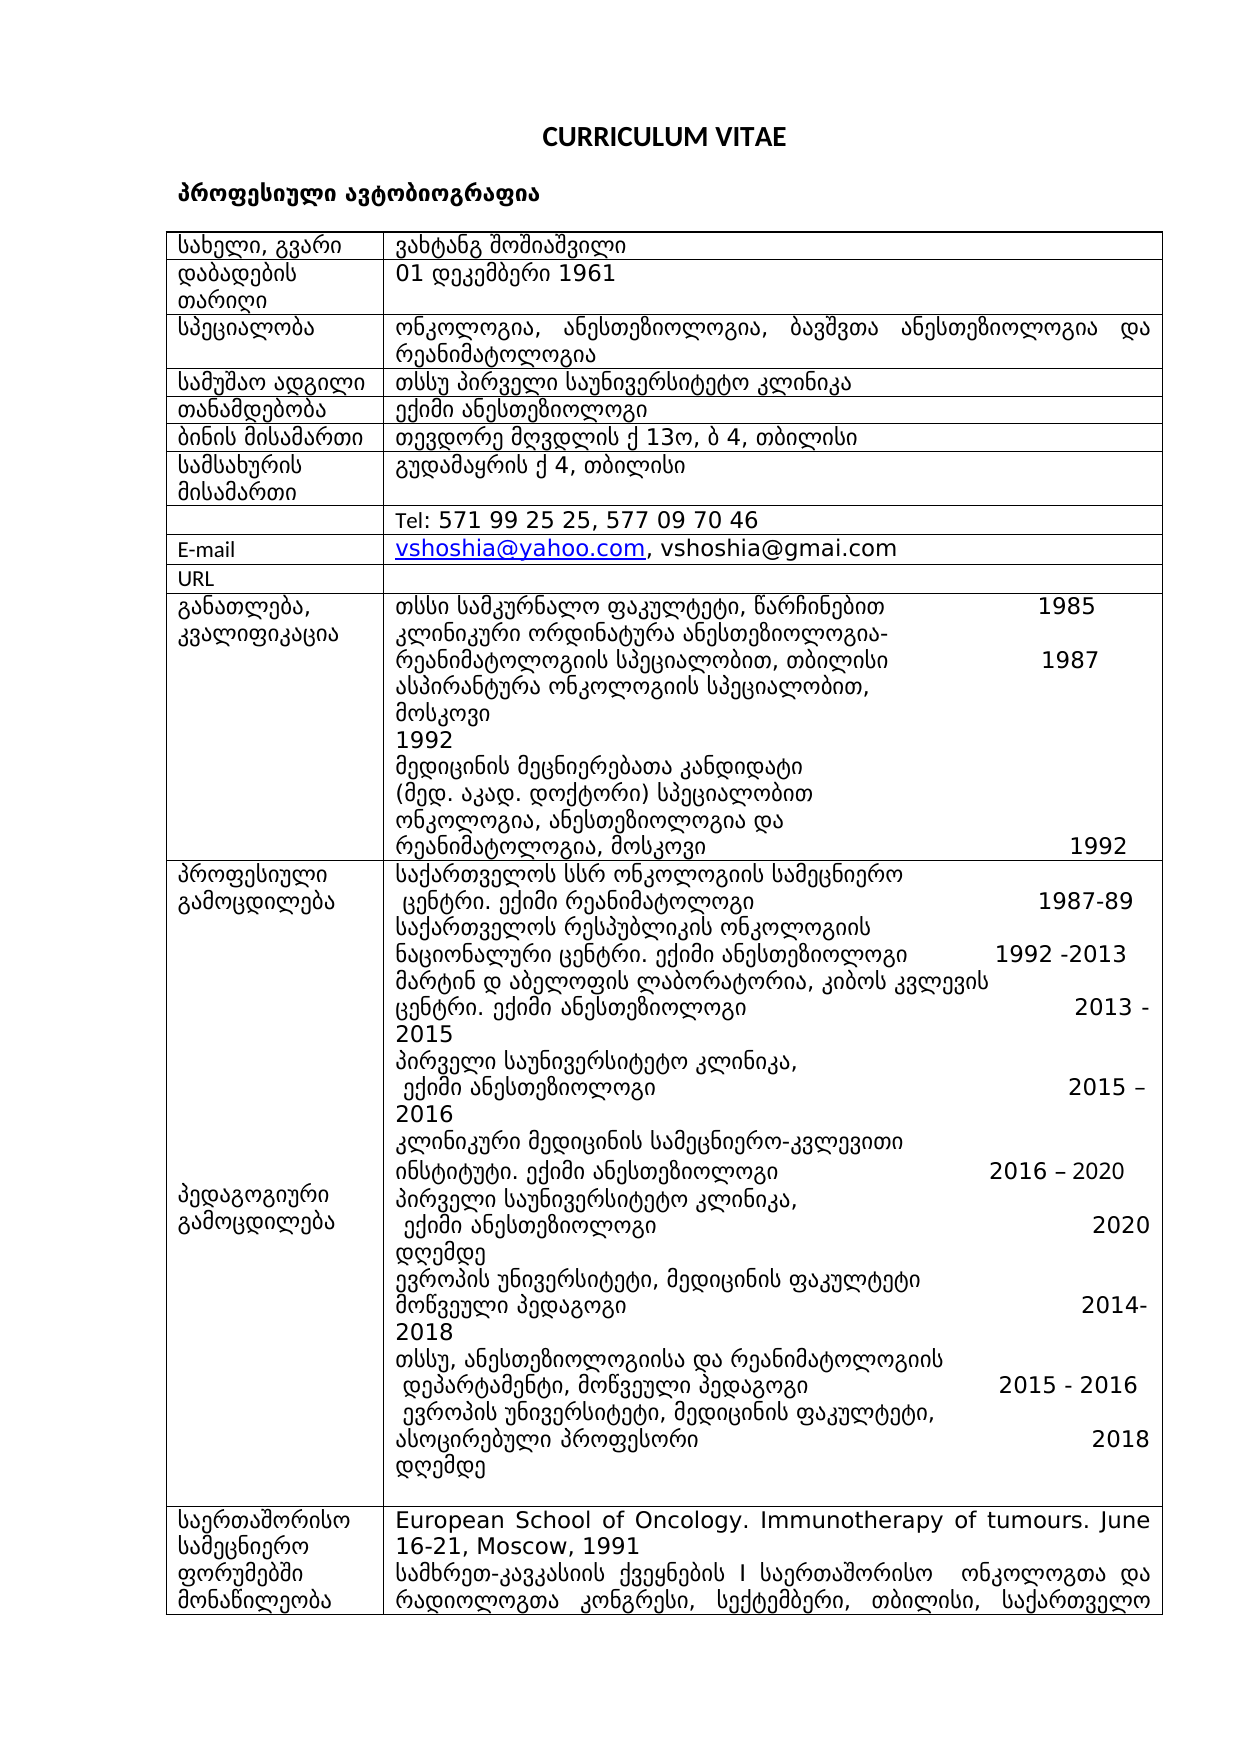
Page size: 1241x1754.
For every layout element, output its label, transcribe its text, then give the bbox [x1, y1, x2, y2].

table_cell E-mail [167, 535, 383, 563]
table_cell თსსუ პირველი საუნივერსიტეტო კლინიკა [384, 369, 1162, 396]
text CURRICULUM VITAE [177, 118, 1152, 154]
table_cell თსსი სამკურნალო ფაკულტეტი, წარჩინებით 1985 კლინიკური ორდინატურა ანესთეზიოლოგია- რეანიმატოლოგიის სპეციალობით, თბილისი 1987 ასპირანტურა ონკოლოგიის სპეციალობით, მოსკოვი 1992 მედიცინის მეცნიერებათა კანდიდატი (მედ. აკად. დოქტორი) სპეციალობით ონკოლოგია, ანესთეზიოლოგია და რეანიმატოლოგია, მოსკოვი 1992 [384, 594, 1162, 860]
table_cell დაბადების თარიღი [167, 260, 383, 313]
table_cell თევდორე მღვდლის ქ 13ო, ბ 4, თბილისი [384, 424, 1162, 451]
table_cell Tel: 571 99 25 25, 577 09 70 46 [384, 506, 1162, 534]
table_cell ბინის მისამართი [167, 424, 383, 451]
table_cell სამუშაო ადგილი [167, 369, 383, 396]
table_cell 01 დეკემბერი 1961 [384, 260, 1162, 313]
table_cell გუდამაყრის ქ 4, თბილისი [384, 452, 1162, 505]
table_cell ონკოლოგია, ანესთეზიოლოგია, ბავშვთა ანესთეზიოლოგია და რეანიმატოლოგია [384, 315, 1162, 368]
table_cell [167, 506, 383, 534]
table_cell თანამდებობა [167, 397, 383, 423]
table_header სახელი, გვარი [167, 233, 383, 259]
table_cell URL [167, 565, 383, 592]
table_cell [384, 1507, 1162, 1613]
text პროფესიული ავტობიოგრაფია [177, 180, 1152, 207]
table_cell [167, 1507, 383, 1613]
table_cell სპეციალობა [167, 315, 383, 368]
table_cell განათლება, კვალიფიკაცია [167, 594, 383, 860]
table_cell საქართველოს სსრ ონკოლოგიის სამეცნიერო ცენტრი. ექიმი რეანიმატოლოგი 1987-89 საქართველოს რესპუბლიკის ონკოლოგიის ნაციონალური ცენტრი. ექიმი ანესთეზიოლოგი 1992 -2013 მარტინ დ აბელოფის ლაბორატორია, კიბოს კვლევის ცენტრი. ექიმი ანესთეზიოლოგი 2013 -2015 პირველი საუნივერსიტეტო კლინიკა, ექიმი ანესთეზიოლოგი 2015 – 2016 კლინიკური მედიცინის სამეცნიერო-კვლევითი ინსტიტუტი. ექიმი ანესთეზიოლოგი 2016 – 2020 პირველი საუნივერსიტეტო კლინიკა, ექიმი ანესთეზიოლოგი 2020 დღემდე ევროპის უნივერსიტეტი, მედიცინის ფაკულტეტი მოწვეული პედაგოგი 2014-2018 თსსუ, ანესთეზიოლოგიისა და რეანიმატოლოგიის დეპარტამენტი, მოწვეული პედაგოგი 2015 - 2016 ევროპის უნივერსიტეტი, მედიცინის ფაკულტეტი, ასოცირებული პროფესორი 2018 დღემდე [384, 861, 1162, 1506]
table_cell ექიმი ანესთეზიოლოგი [384, 397, 1162, 423]
table_cell [384, 565, 1162, 592]
table_cell პროფესიული გამოცდილება პედაგოგიური გამოცდილება [167, 861, 383, 1506]
table_cell სამსახურის მისამართი [167, 452, 383, 505]
table_cell vshoshia@yahoo.com, vshoshia@gmai.com [384, 535, 1162, 563]
table_header ვახტანგ შოშიაშვილი [384, 233, 1162, 259]
